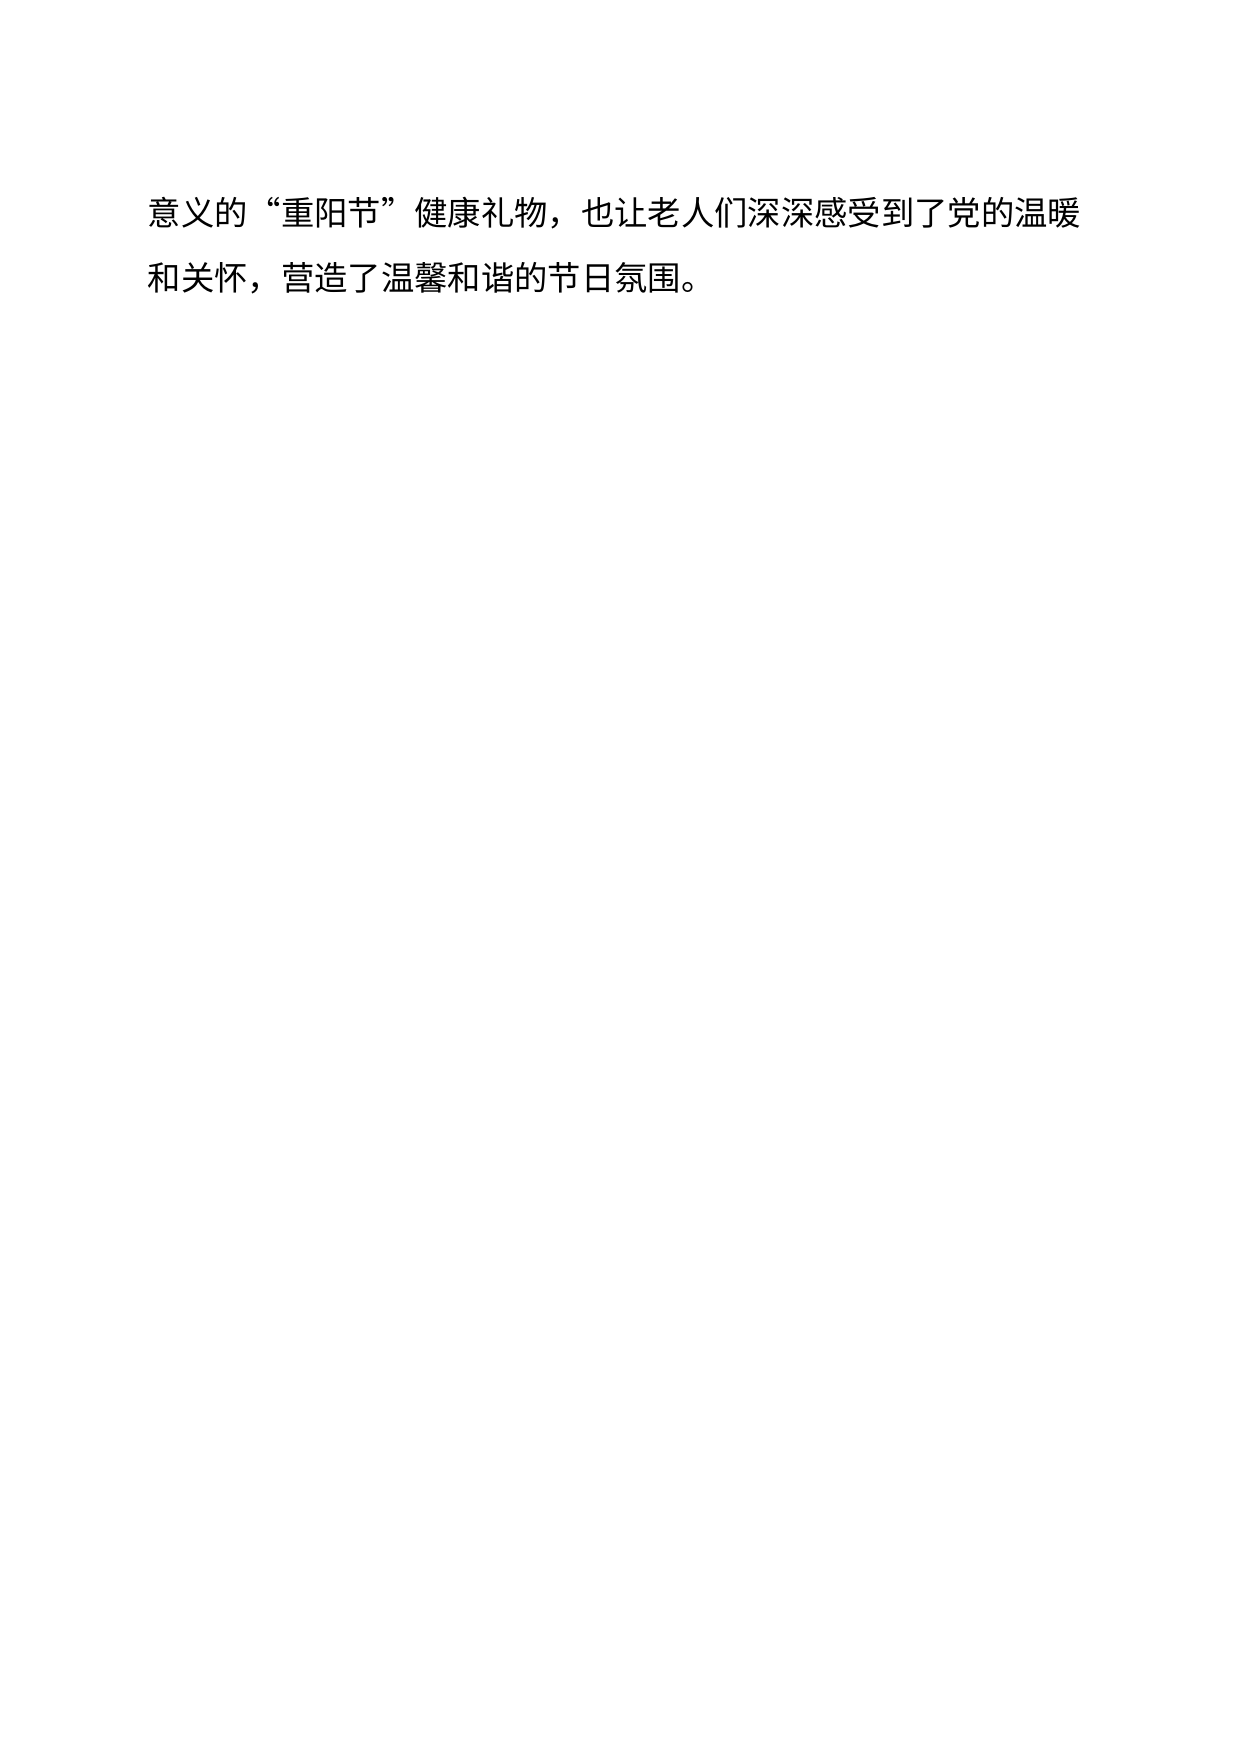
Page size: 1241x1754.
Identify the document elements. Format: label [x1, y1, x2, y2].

text [148, 178, 1093, 308]
